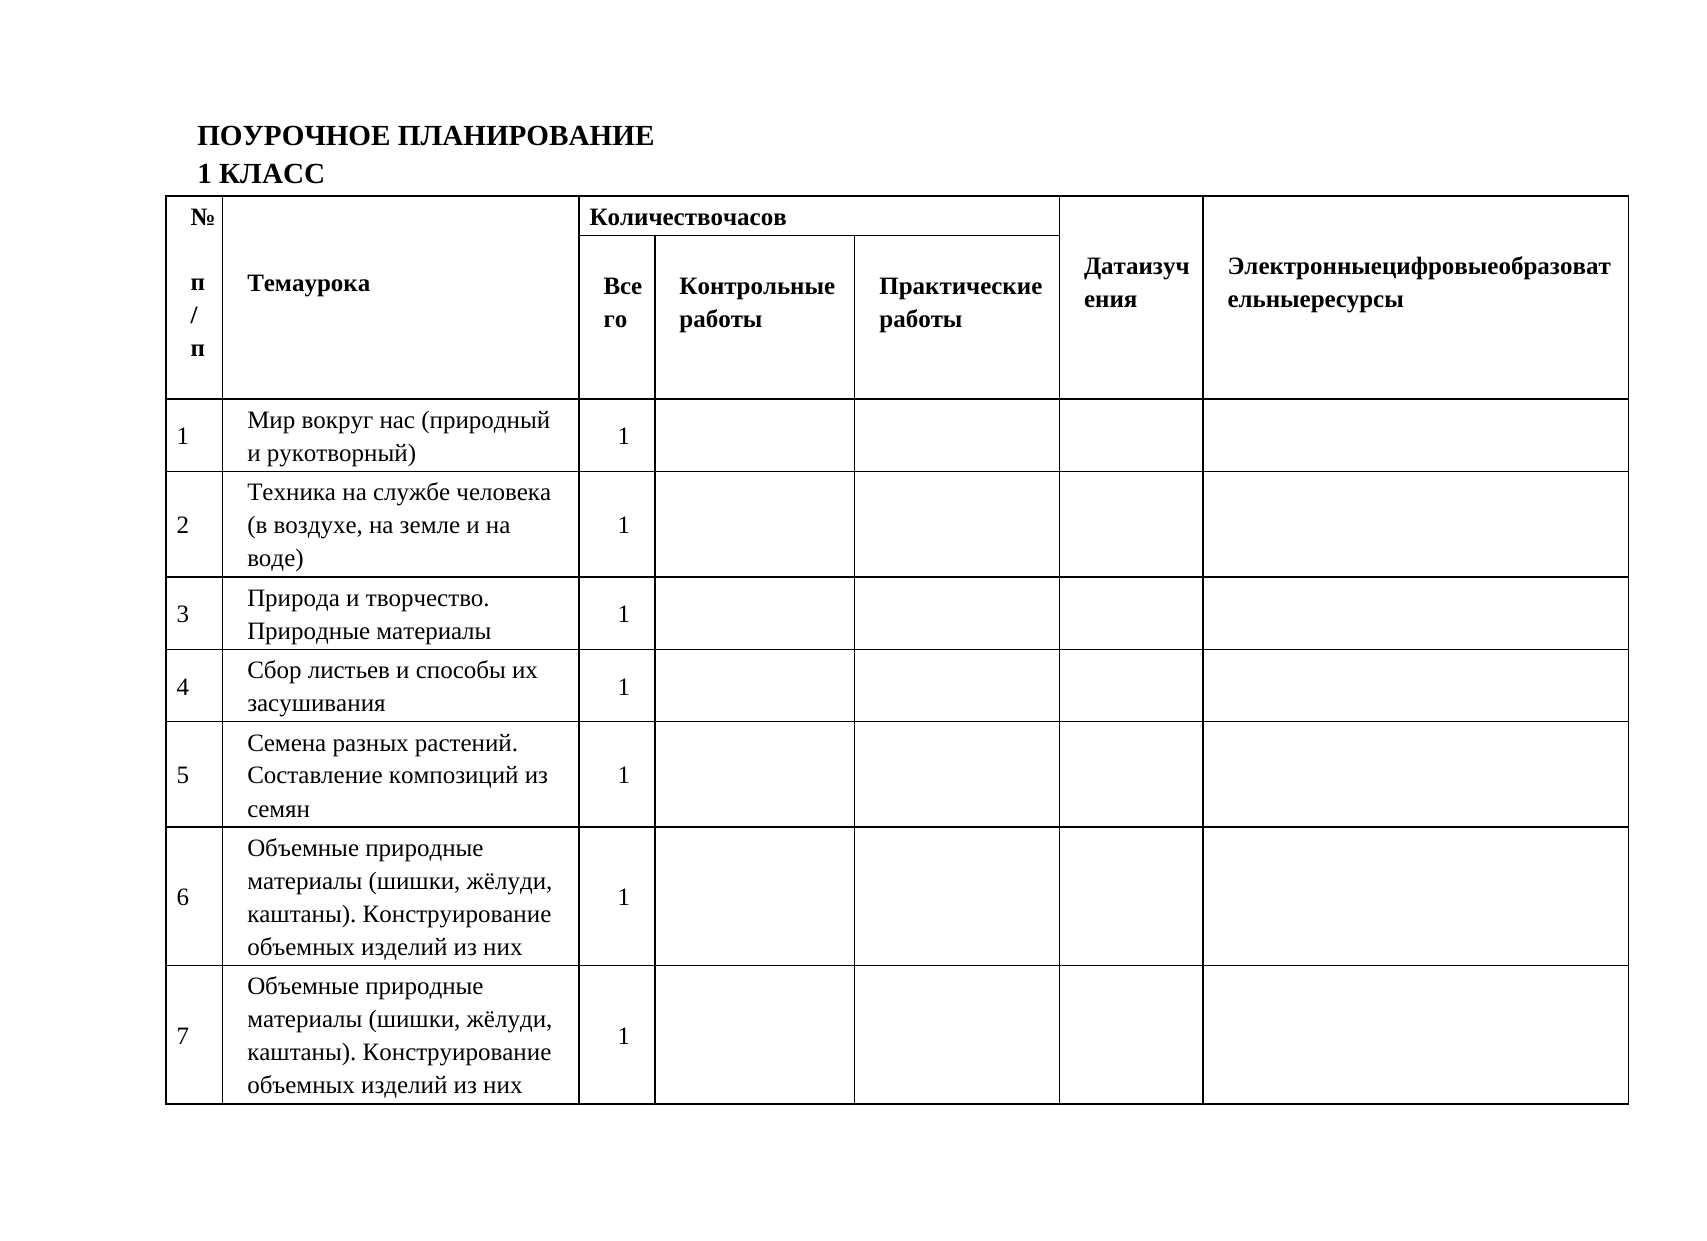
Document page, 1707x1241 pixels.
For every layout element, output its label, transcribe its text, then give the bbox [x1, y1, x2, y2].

table_cell [1204, 578, 1628, 648]
table_cell Семена разных растений. Составление композиций из семян [223, 722, 578, 826]
table_cell [1204, 722, 1628, 826]
table_cell [1204, 650, 1628, 721]
table_cell 1 [167, 400, 222, 471]
table_cell [656, 400, 854, 471]
table_cell [656, 578, 854, 648]
table_cell 2 [167, 472, 222, 576]
table_cell [855, 828, 1059, 965]
table_cell [1204, 400, 1628, 471]
table_cell [656, 828, 854, 965]
table_cell 7 [167, 966, 222, 1103]
table_cell [1060, 966, 1202, 1103]
table_header Датаизучения [1060, 197, 1202, 398]
table_header Количествочасов [580, 197, 1059, 234]
table_cell [1204, 966, 1628, 1103]
text 1 КЛАСС [190, 157, 1618, 190]
table_cell 1 [580, 966, 654, 1103]
table_cell [1060, 472, 1202, 576]
table_cell 5 [167, 722, 222, 826]
table_cell [656, 650, 854, 721]
table_cell 4 [167, 650, 222, 721]
table_cell [855, 966, 1059, 1103]
table_cell Объемные природные материалы (шишки, жёлуди, каштаны). Конструирование объемных изделий из них [223, 966, 578, 1103]
table_cell 1 [580, 722, 654, 826]
table_cell Техника на службе человека (в воздухе, на земле и на воде) [223, 472, 578, 576]
table_cell 3 [167, 578, 222, 648]
table_cell [855, 650, 1059, 721]
table_cell [855, 400, 1059, 471]
table_cell Природа и творчество. Природные материалы [223, 578, 578, 648]
table_cell [656, 966, 854, 1103]
table_cell Объемные природные материалы (шишки, жёлуди, каштаны). Конструирование объемных изделий из них [223, 828, 578, 965]
table_cell [656, 722, 854, 826]
text ПОУРОЧНОЕ ПЛАНИРОВАНИЕ [190, 118, 1618, 152]
table_header № п/п [167, 197, 222, 398]
table_cell Сбор листьев и способы их засушивания [223, 650, 578, 721]
table_cell [656, 472, 854, 576]
table_cell [1060, 578, 1202, 648]
table_cell [1060, 828, 1202, 965]
table_cell 1 [580, 472, 654, 576]
table_cell Всего [580, 236, 654, 398]
table_cell 1 [580, 578, 654, 648]
table_header Темаурока [223, 197, 578, 398]
table_cell [1204, 828, 1628, 965]
table_cell [855, 722, 1059, 826]
table_cell Контрольныеработы [656, 236, 854, 398]
table_cell [1060, 400, 1202, 471]
table_cell 1 [580, 400, 654, 471]
table_cell [1060, 650, 1202, 721]
table_cell Практическиеработы [855, 236, 1059, 398]
table_cell [855, 578, 1059, 648]
table_cell 1 [580, 828, 654, 965]
table_cell [1204, 472, 1628, 576]
table_cell 6 [167, 828, 222, 965]
table_cell [855, 472, 1059, 576]
table_cell 1 [580, 650, 654, 721]
table_cell Мир вокруг нас (природный и рукотворный) [223, 400, 578, 471]
table_header Электронныецифровыеобразовательныересурсы [1204, 197, 1628, 398]
table_cell [1060, 722, 1202, 826]
